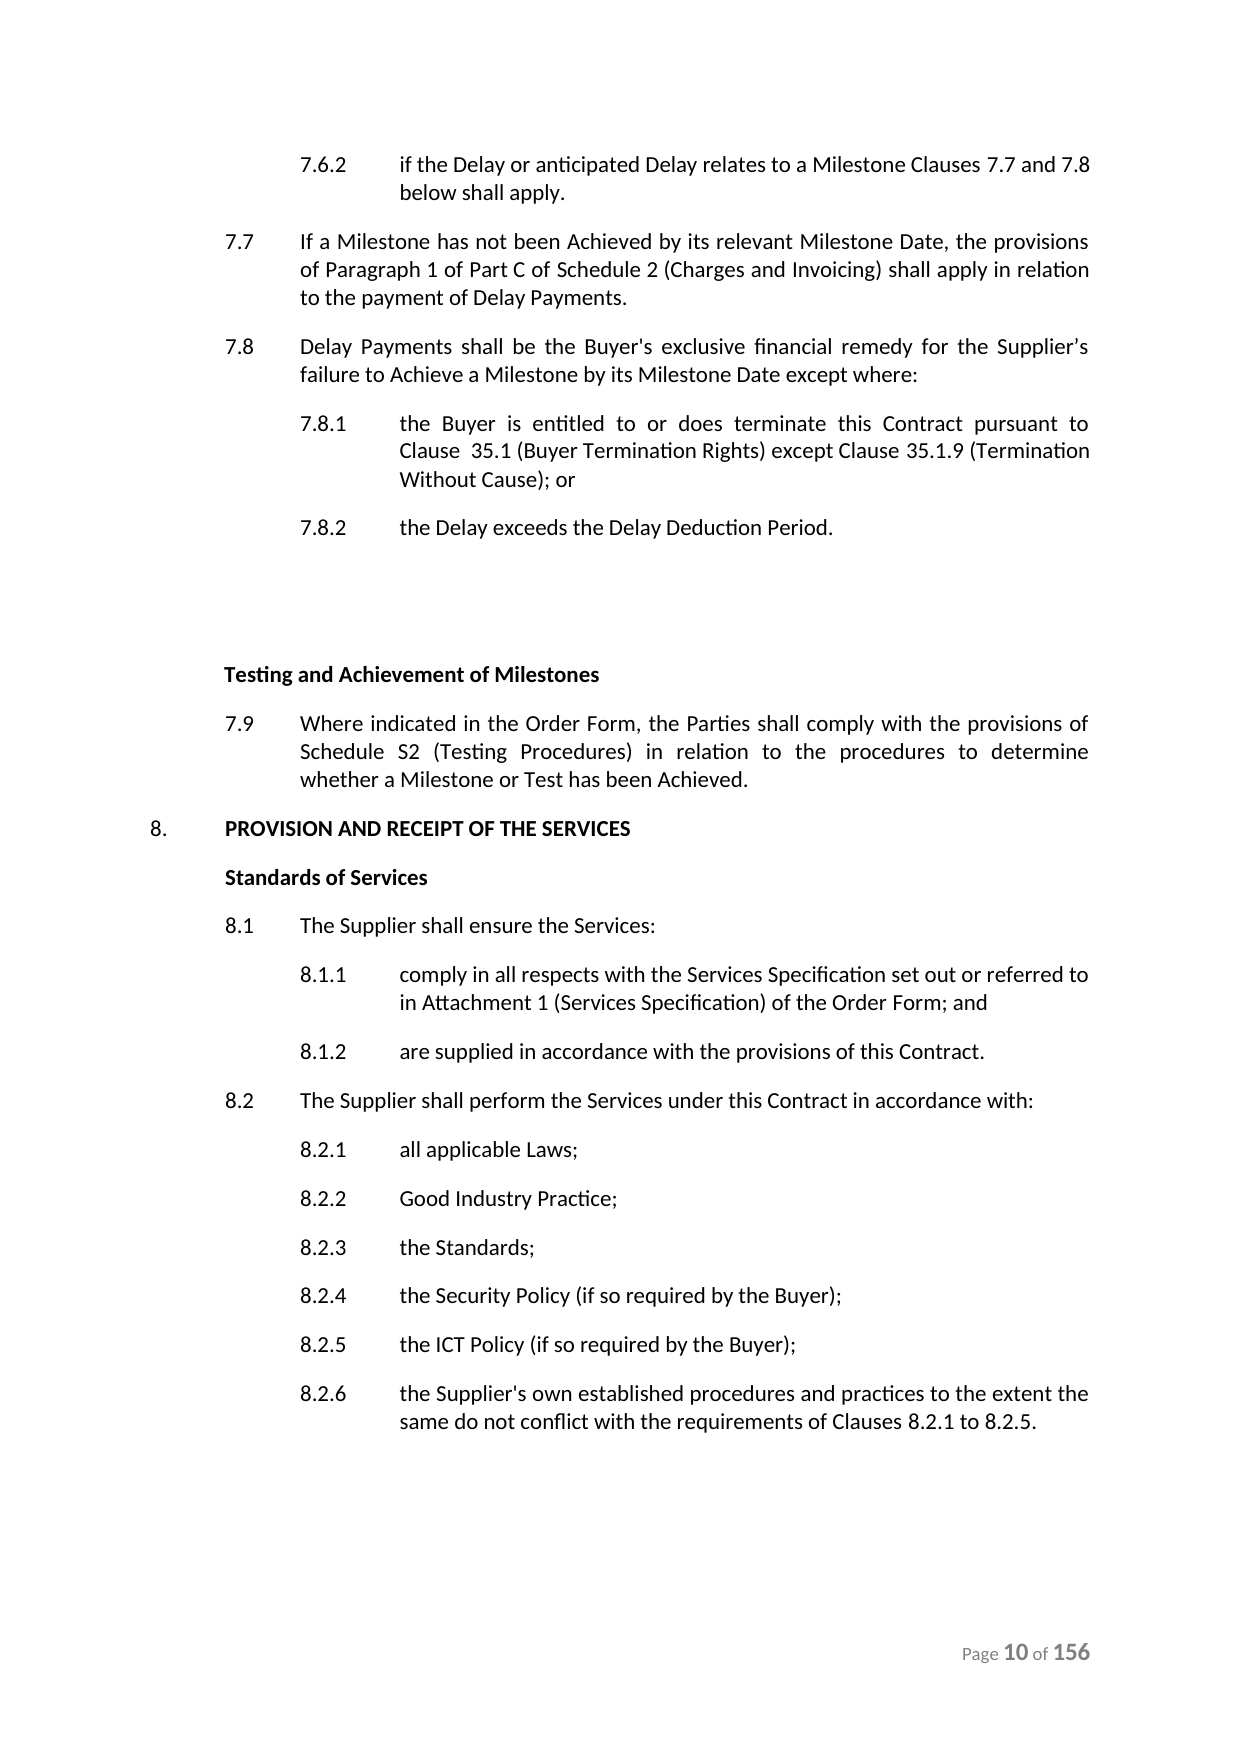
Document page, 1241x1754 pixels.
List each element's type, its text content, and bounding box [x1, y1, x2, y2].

subtitle the Standards; [300, 1233, 1090, 1261]
text Standards of Services [225, 863, 1090, 891]
subtitle Provision and Receipt of the Services [150, 814, 1090, 842]
subtitle If a Milestone has not been Achieved by its relevant Milestone Date, the provisions of Paragraph 1 of Part C of Schedule 2 (Charges and Invoicing) shall apply in relation to the payment of Delay Payments. [225, 227, 1090, 311]
subtitle The Supplier shall perform the Services under this Contract in accordance with: [225, 1086, 1090, 1114]
subtitle the Security Policy (if so required by the Buyer); [300, 1282, 1090, 1309]
subtitle the Delay exceeds the Delay Deduction Period. [300, 513, 1090, 542]
subtitle the ICT Policy (if so required by the Buyer); [300, 1330, 1090, 1358]
subtitle the Supplier's own established procedures and practices to the extent the same do not conflict with the requirements of Clauses 8.2.1 to 8.2.5. [300, 1379, 1090, 1435]
subtitle The Supplier shall ensure the Services: [225, 912, 1090, 939]
subtitle the Buyer is entitled to or does terminate this Contract pursuant to Clause 35.1 (Buyer Termination Rights) except Clause 35.1.9 (Termination Without Cause); or [300, 409, 1090, 493]
subtitle all applicable Laws; [300, 1135, 1090, 1163]
subtitle if the Delay or anticipated Delay relates to a Milestone Clauses 7.7 and 7.8 below shall apply. [300, 150, 1090, 206]
subtitle Good Industry Practice; [300, 1184, 1090, 1212]
text Testing and Achievement of Milestones [224, 660, 1090, 688]
subtitle Where indicated in the Order Form, the Parties shall comply with the provisions of Schedule S2 (Testing Procedures) in relation to the procedures to determine whether a Milestone or Test has been Achieved. [225, 709, 1090, 793]
subtitle comply in all respects with the Services Specification set out or referred to in Attachment 1 (Services Specification) of the Order Form; and [300, 960, 1090, 1016]
subtitle are supplied in accordance with the provisions of this Contract. [300, 1037, 1090, 1065]
subtitle Delay Payments shall be the Buyer's exclusive financial remedy for the Supplier’s failure to Achieve a Milestone by its Milestone Date except where: [225, 332, 1090, 388]
